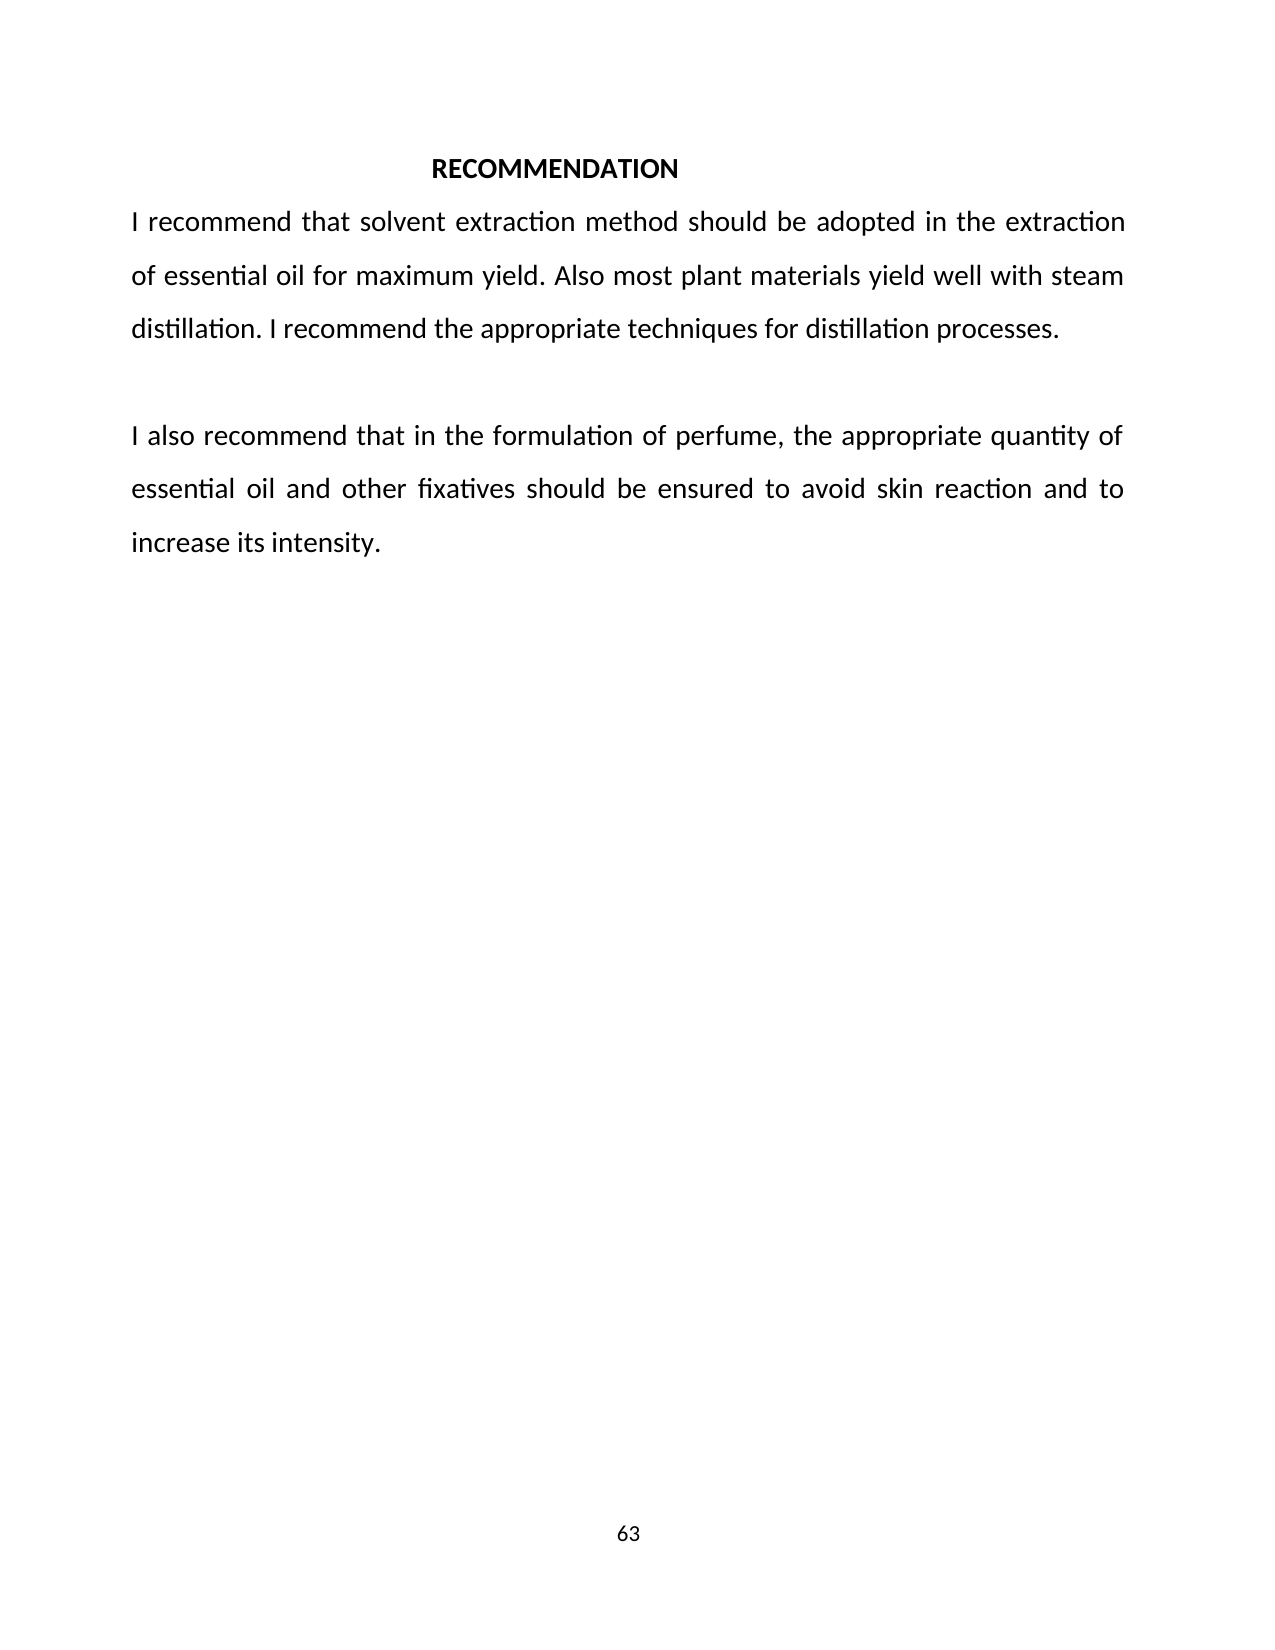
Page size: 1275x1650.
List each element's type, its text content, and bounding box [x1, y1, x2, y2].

text I also recommend that in the formulation of perfume, the appropriate quantity of essential oil and other fixatives should be ensured to avoid skin reaction and to increase its intensity. [131, 417, 1125, 560]
text I recommend that solvent extraction method should be adopted in the extraction of essential oil for maximum yield. Also most plant materials yield well with steam distillation. I recommend the appropriate techniques for distillation processes. [131, 203, 1126, 346]
subtitle RECOMMENDATION [431, 150, 1144, 186]
